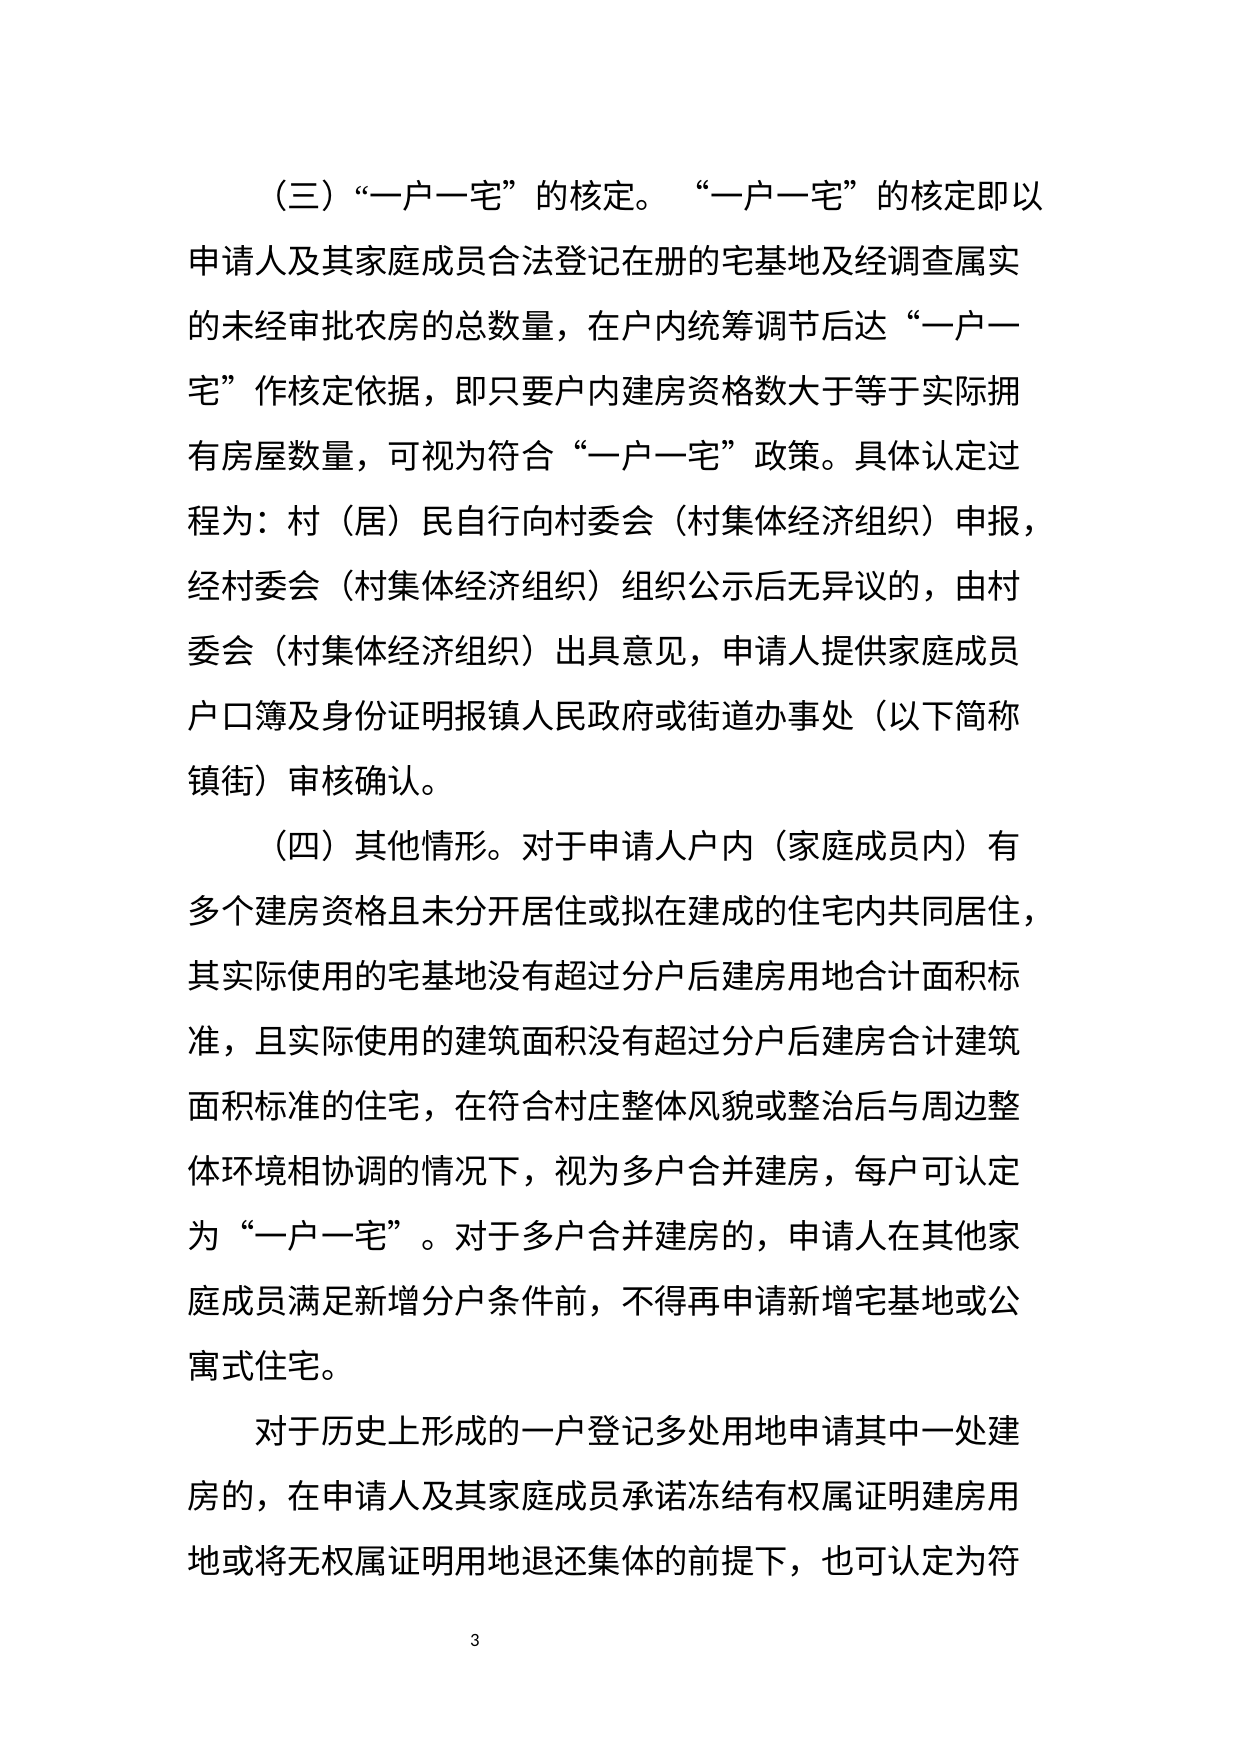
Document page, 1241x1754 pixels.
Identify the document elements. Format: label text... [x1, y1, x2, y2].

list 其他情形。对于申请人户内（家庭成员内）有多个建房资格且未分开居住或拟在建成的住宅内共同居住，其实际使用的宅基地没有超过分户后建房用地合计面积标准，且实际使用的建筑面积没有超过分户后建房合计建筑面积标准的住宅，在符合村庄整体风貌或整治后与周边整体环境相协调的情况下，视为多户合并建房，每户可认定为“一户一宅”。对于多户合并建房的，申请人在其他家庭成员满足新增分户条件前，不得再申请新增宅基地或公寓式住宅。 [187, 812, 1053, 1397]
list “一户一宅”的核定。 “一户一宅”的核定即以申请人及其家庭成员合法登记在册的宅基地及经调查属实的未经审批农房的总数量，在户内统筹调节后达“一户一宅”作核定依据，即只要户内建房资格数大于等于实际拥有房屋数量，可视为符合“一户一宅”政策。具体认定过程为：村（居）民自行向村委会（村集体经济组织）申报，经村委会（村集体经济组织）组织公示后无异议的，由村委会（村集体经济组织）出具意见，申请人提供家庭成员户口簿及身份证明报镇人民政府或街道办事处（以下简称镇街）审核确认。 [187, 162, 1053, 812]
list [187, 1397, 1053, 1592]
